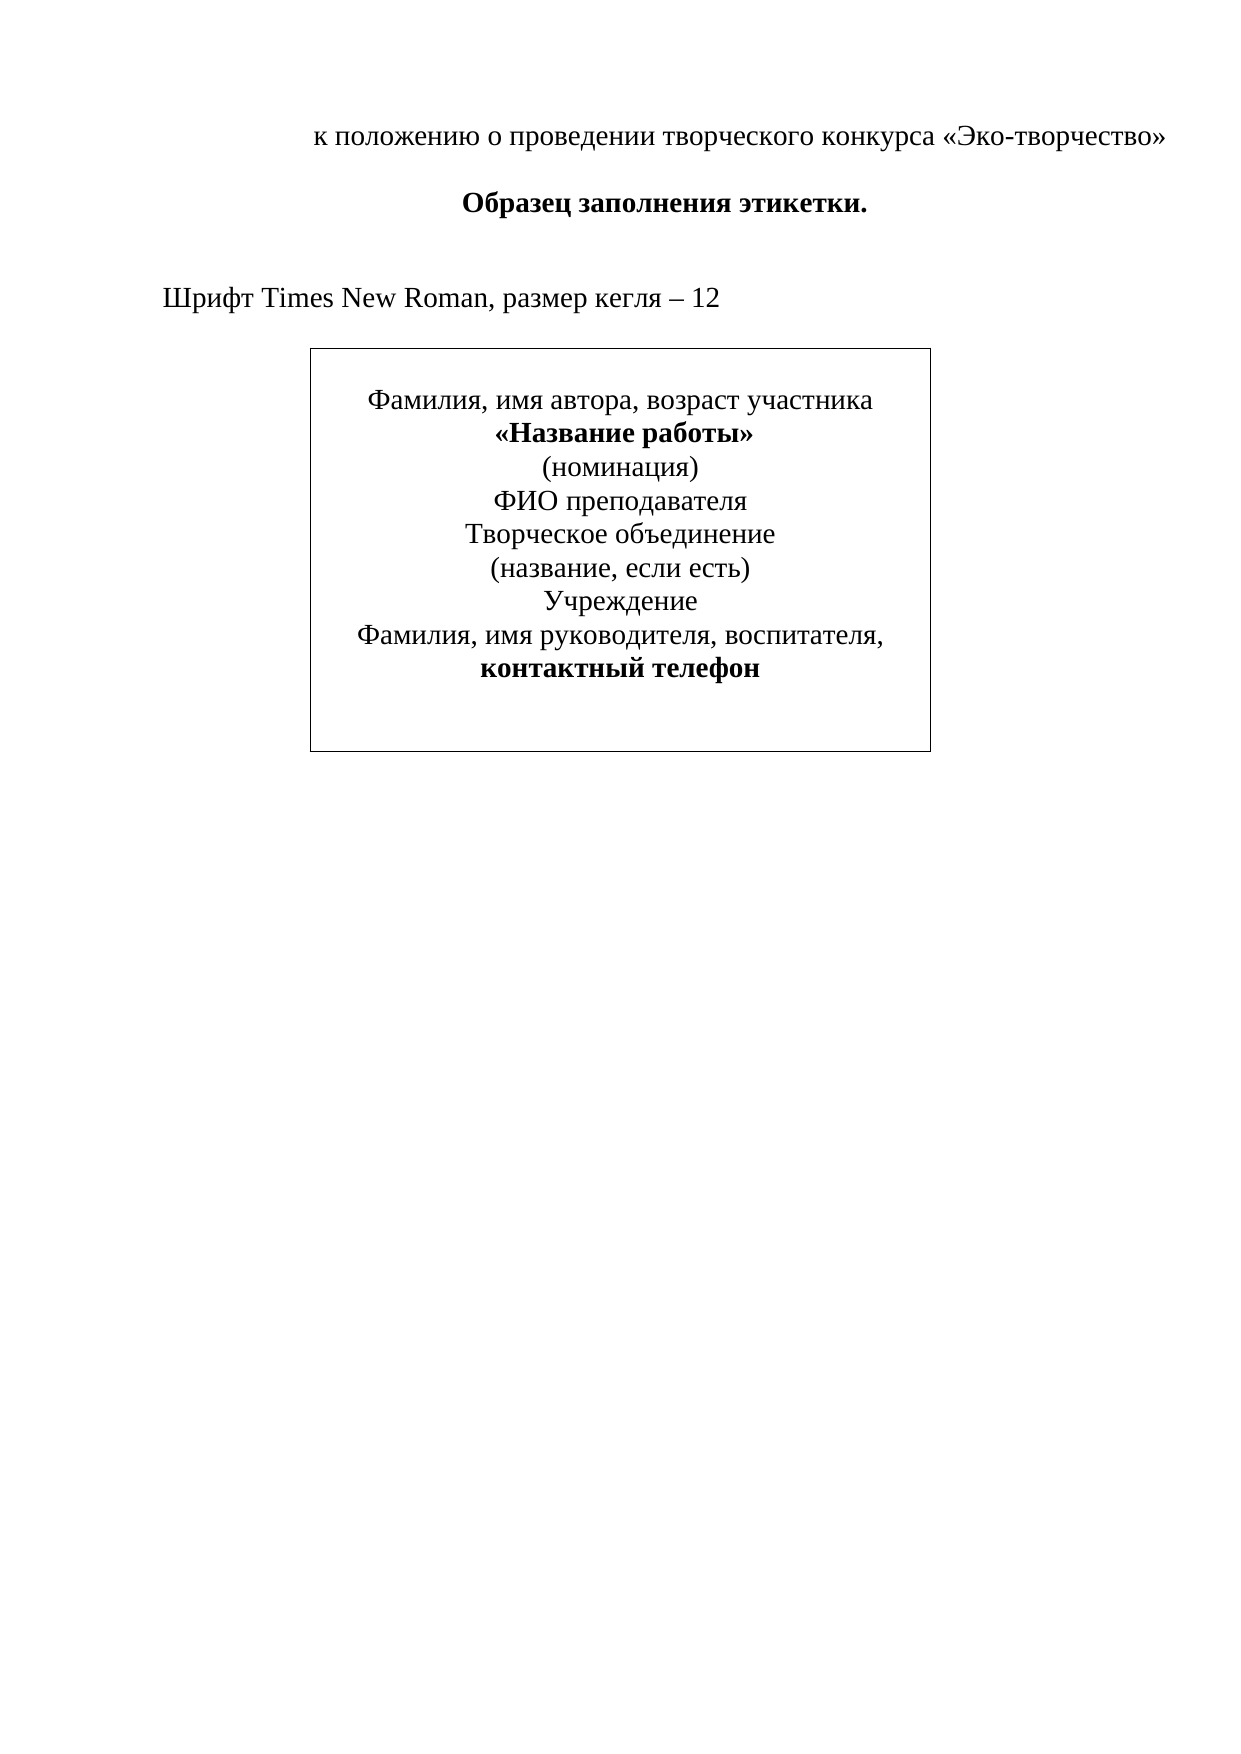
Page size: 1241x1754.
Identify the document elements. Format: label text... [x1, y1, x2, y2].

text Образец заполнения этикетки. [162, 185, 1167, 219]
text к положению о проведении творческого конкурса «Эко-творчество» [162, 118, 1167, 152]
table_header Фамилия, имя автора, возраст участника «Название работы» (номинация) ФИО преподавателя Творческое объединение (название, если есть) Учреждение Фамилия, имя руководителя, воспитателя, контактный телефон [311, 349, 930, 751]
text Шрифт Times New Roman, размер кегля – 12 [162, 280, 1167, 314]
